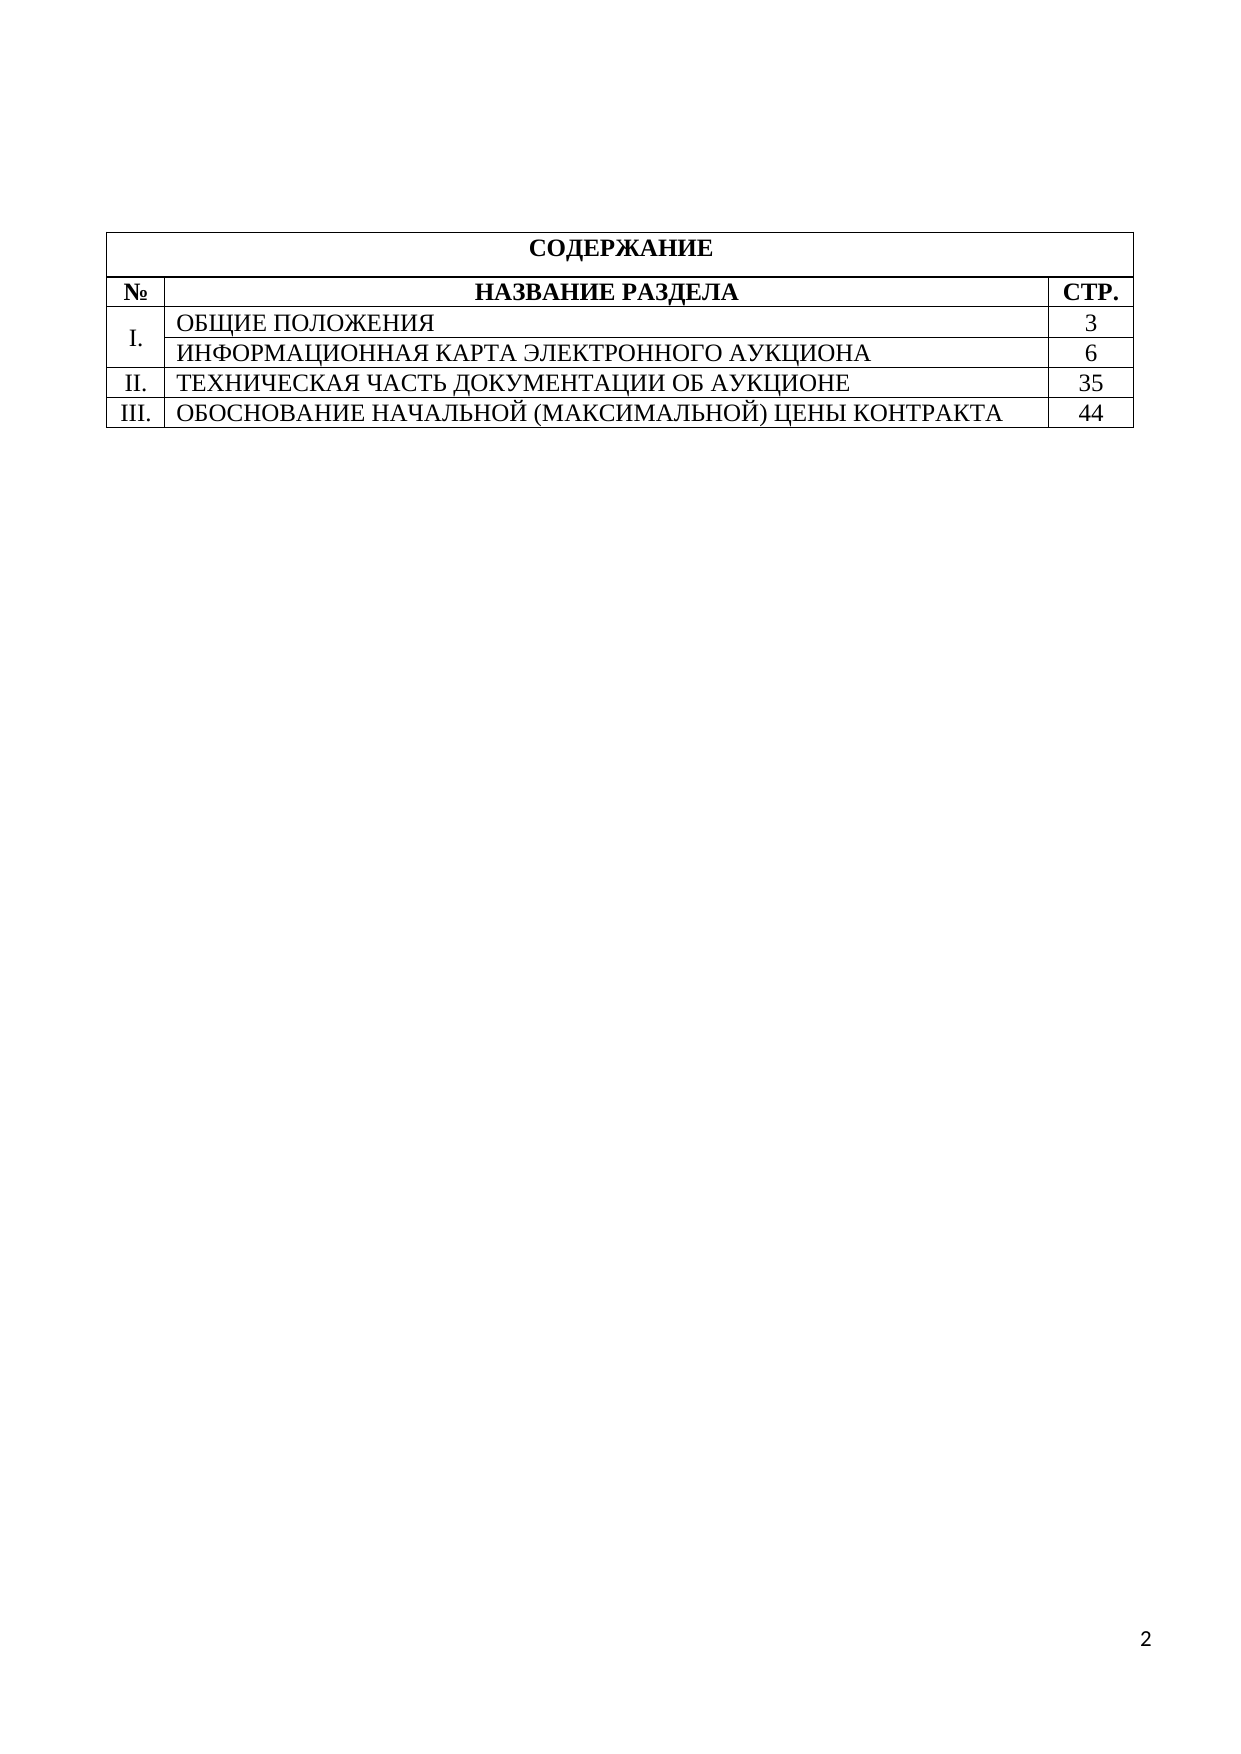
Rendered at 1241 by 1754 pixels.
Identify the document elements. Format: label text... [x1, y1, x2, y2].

table_cell № [107, 278, 164, 306]
table_cell СТР. [1049, 278, 1133, 306]
table_cell НАЗВАНИЕ РАЗДЕЛА [165, 278, 1048, 306]
table_cell 44 [1049, 398, 1133, 427]
table_header СОДЕРЖАНИЕ [107, 233, 1133, 276]
table_cell ОБОСНОВАНИЕ НАЧАЛЬНОЙ (МАКСИМАЛЬНОЙ) ЦЕНЫ КОНТРАКТА [165, 398, 1048, 427]
table_cell III. [107, 398, 164, 427]
table_cell I. [107, 307, 164, 367]
table_cell II. [107, 368, 164, 397]
table_cell 3 [1049, 307, 1133, 337]
table_cell 35 [1049, 368, 1133, 397]
table_cell 6 [1049, 338, 1133, 367]
table_cell ОБЩИЕ ПОЛОЖЕНИЯ [165, 307, 1048, 337]
table_cell ТЕХНИЧЕСКАЯ ЧАСТЬ ДОКУМЕНТАЦИИ ОБ АУКЦИОНЕ [165, 368, 1048, 397]
table_cell ИНФОРМАЦИОННАЯ КАРТА ЭЛЕКТРОННОГО АУКЦИОНА [165, 338, 1048, 367]
